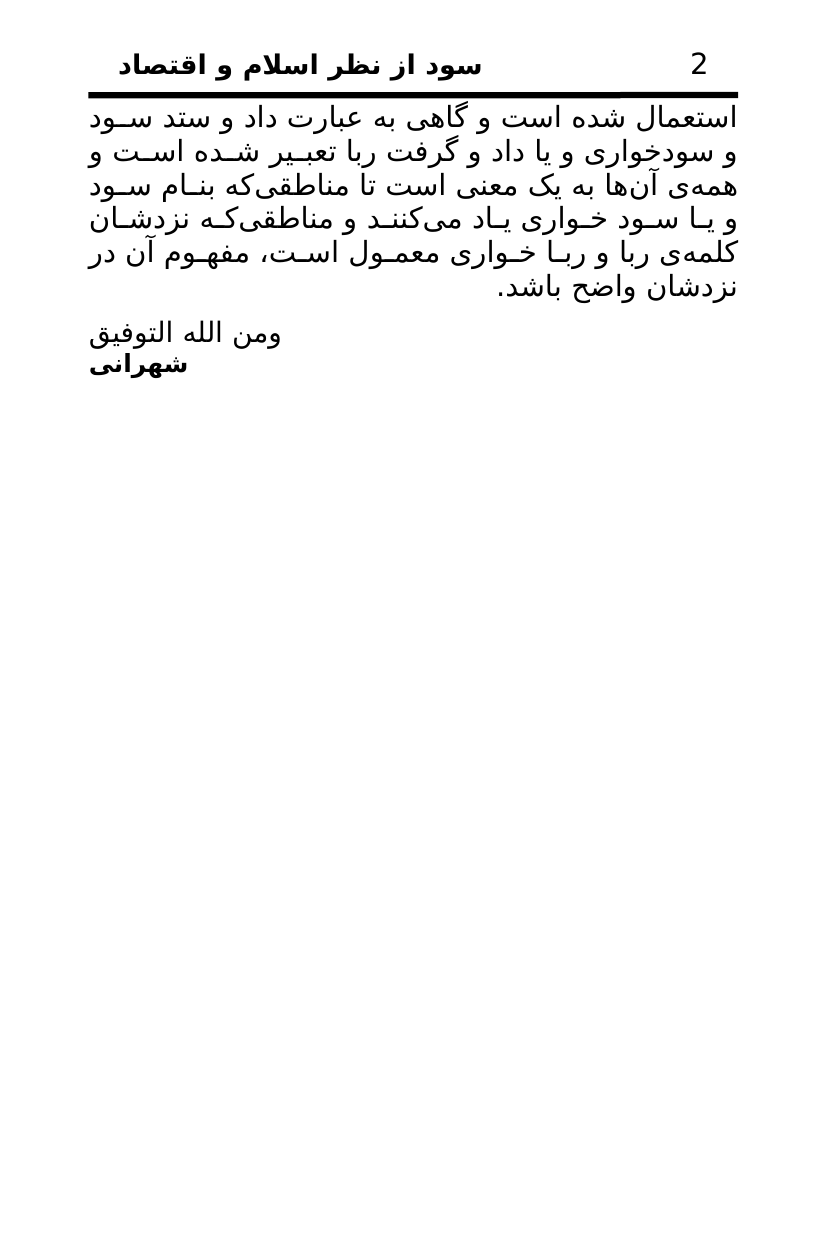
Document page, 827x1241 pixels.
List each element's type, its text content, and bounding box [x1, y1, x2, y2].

text شهرانی [89, 349, 738, 378]
text ومن الله التوفیق [89, 316, 738, 349]
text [89, 100, 738, 304]
